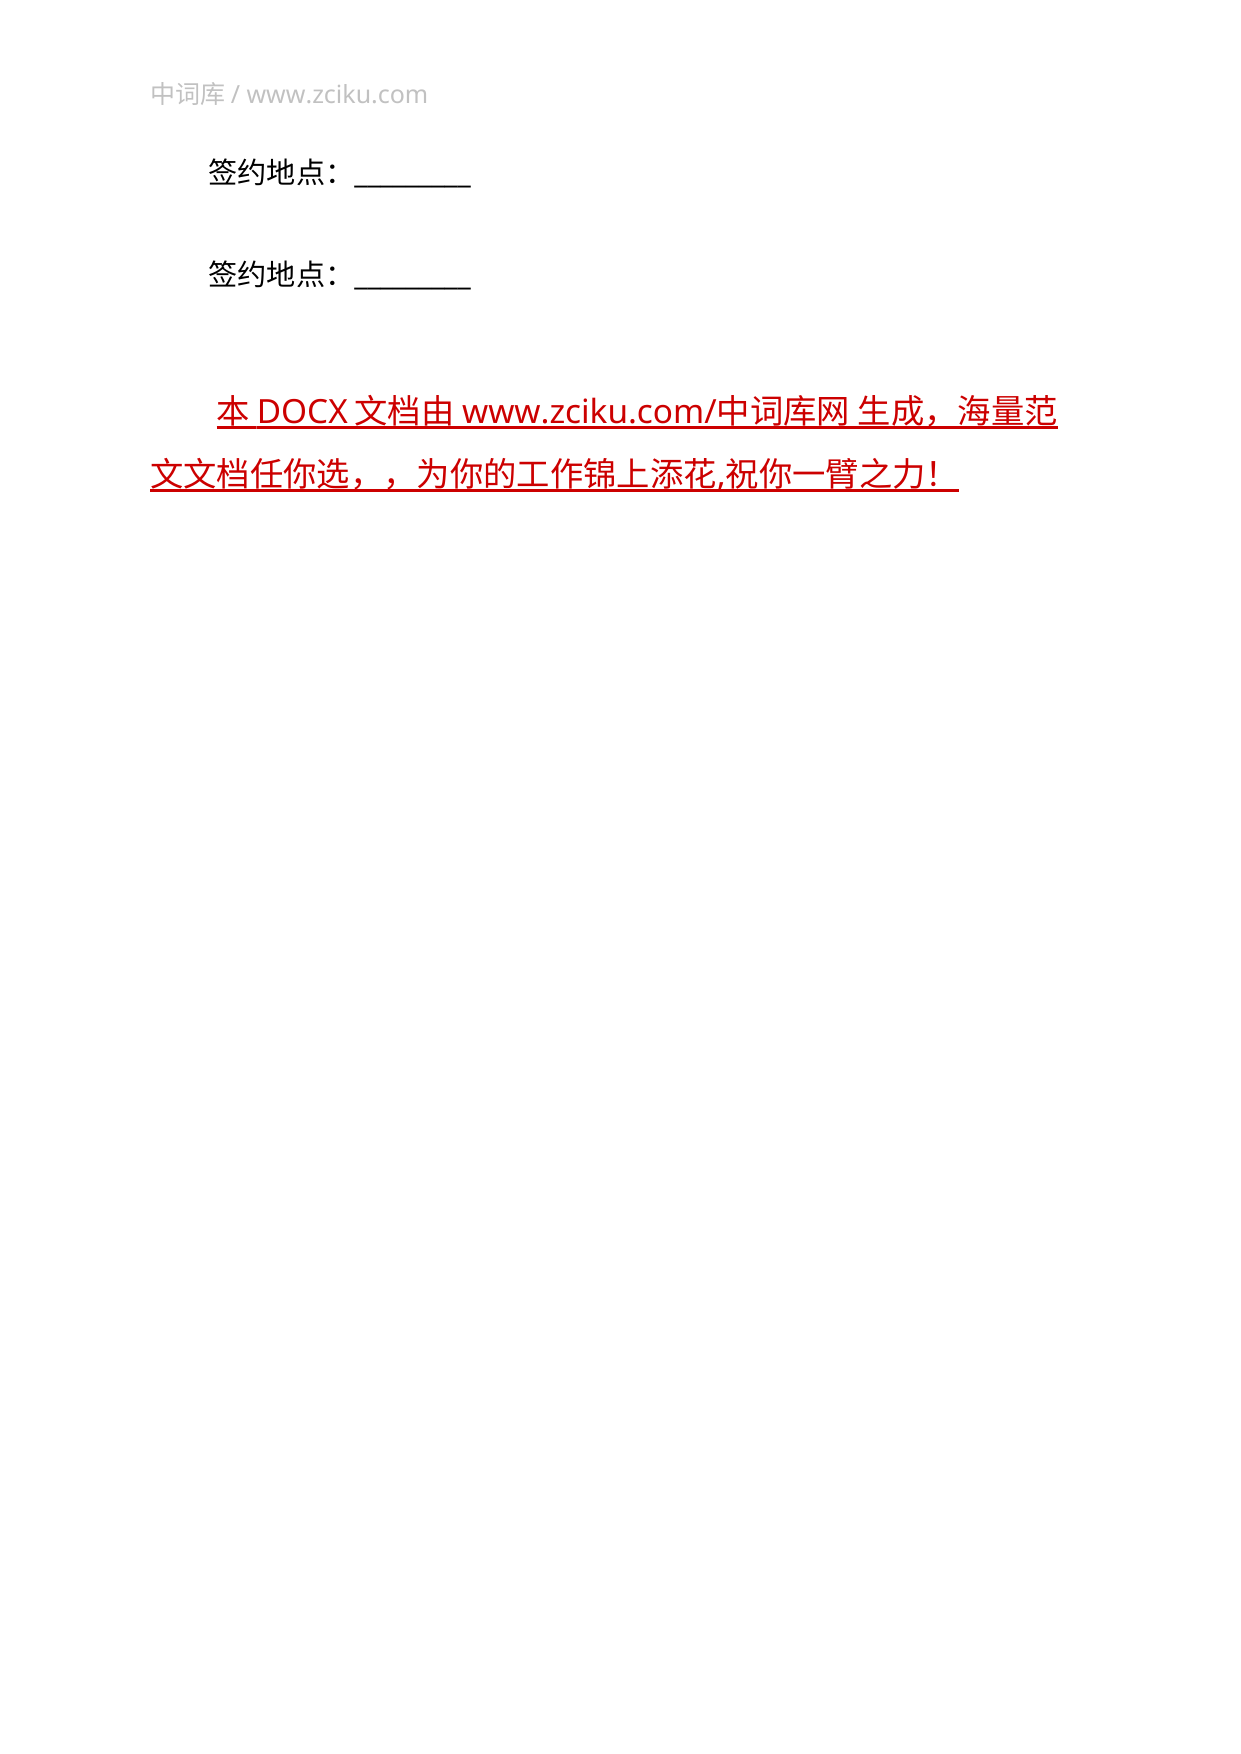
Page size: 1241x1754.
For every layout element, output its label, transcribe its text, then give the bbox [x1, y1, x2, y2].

text 签约地点：_________ [150, 150, 1090, 192]
text 签约地点：_________ [150, 252, 1090, 294]
text 本DOCX文档由 www.zciku.com/中词库网 生成，海量范文文档任你选，，为你的工作锦上添花,祝你一臂之力！ [150, 385, 1090, 496]
